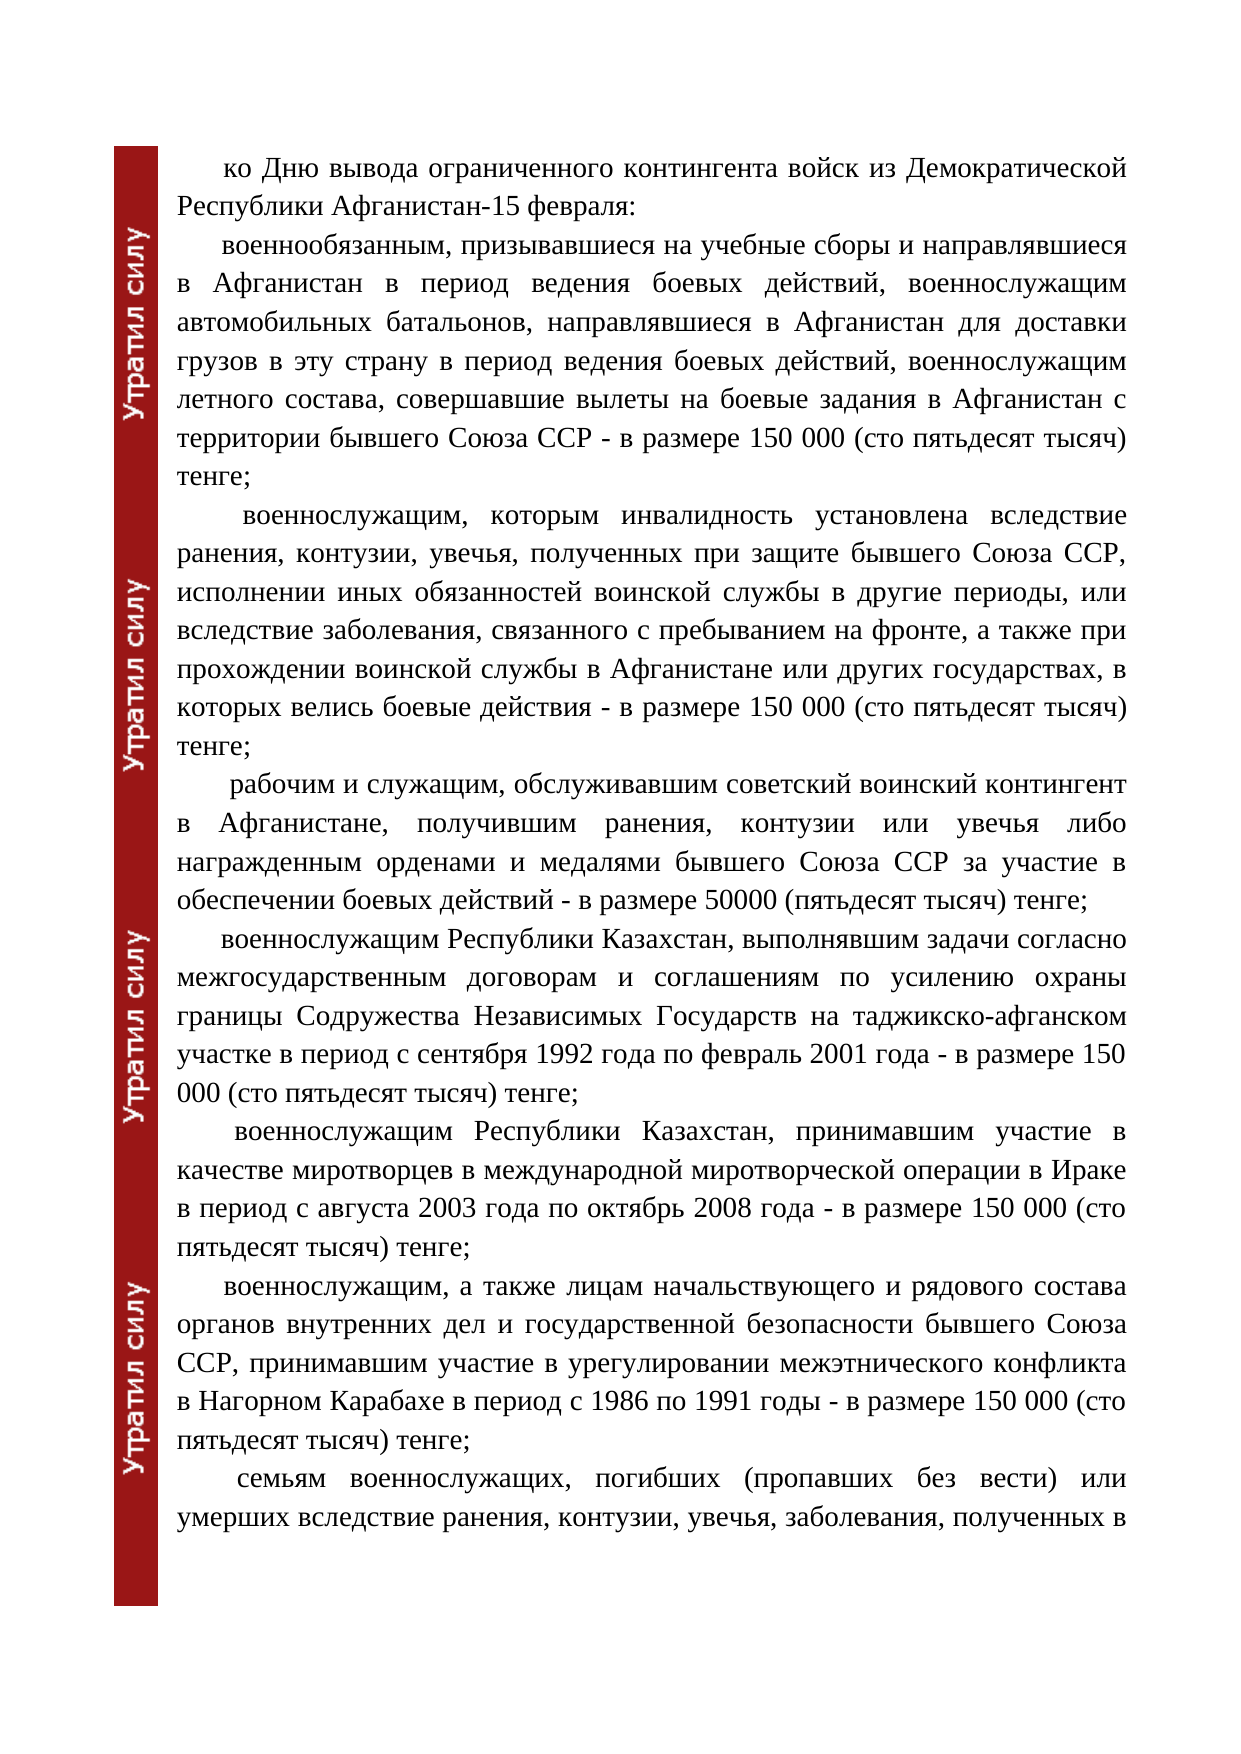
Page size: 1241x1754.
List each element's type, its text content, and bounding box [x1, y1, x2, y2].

text военнослужащим, а также лицам начальствующего и рядового состава органов внутренних дел и государственной безопасности бывшего Союза ССР, принимавшим участие в урегулировании межэтнического конфликта в Нагорном Карабахе в период с 1986 по 1991 годы - в размере 150 000 (сто пятьдесят тысяч) тенге; [112, 1268, 1128, 1455]
picture [114, 1455, 158, 1460]
text военнослужащим, которым инвалидность установлена вследствие ранения, контузии, увечья, полученных при защите бывшего Союза ССР, исполнении иных обязанностей воинской службы в другие периоды, или вследствие заболевания, связанного с пребыванием на фронте, а также при прохождении воинской службы в Афганистане или других государствах, в которых велись боевые действия - в размере 150 000 (сто пятьдесят тысяч) тенге; [112, 497, 1128, 762]
text военнослужащим Республики Казахстан, выполнявшим задачи согласно межгосударственным договорам и соглашениям по усилению охраны границы Содружества Независимых Государств на таджикско-афганском участке в период с сентября 1992 года по февраль 2001 года - в размере 150 000 (сто пятьдесят тысяч) тенге; [112, 921, 1128, 1108]
text ко Дню вывода ограниченного контингента войск из Демократической Республики Афганистан-15 февраля: [112, 150, 1128, 222]
picture [114, 1532, 158, 1606]
picture [114, 492, 158, 497]
picture [114, 1108, 158, 1113]
text военнослужащим Республики Казахстан, принимавшим участие в качестве миротворцев в международной миротворческой операции в Ираке в период с августа 2003 года по октябрь 2008 года - в размере 150 000 (сто пятьдесят тысяч) тенге; [112, 1113, 1128, 1263]
picture [114, 222, 158, 227]
text рабочим и служащим, обслуживавшим советский воинский контингент в Афганистане, получившим ранения, контузии или увечья либо награжденным орденами и медалями бывшего Союза ССР за участие в обеспечении боевых действий - в размере 50000 (пятьдесят тысяч) тенге; [112, 767, 1128, 916]
picture [114, 762, 158, 767]
picture [114, 146, 158, 150]
picture [114, 916, 158, 921]
text военнообязанным, призывавшиеся на учебные сборы и направлявшиеся в Афганистан в период ведения боевых действий, военнослужащим автомобильных батальонов, направлявшиеся в Афганистан для доставки грузов в эту страну в период ведения боевых действий, военнослужащим летного состава, совершавшие вылеты на боевые задания в Афганистан с территории бывшего Союза ССР - в размере 150 000 (сто пятьдесят тысяч) тенге; [112, 227, 1128, 492]
picture [114, 1263, 158, 1268]
